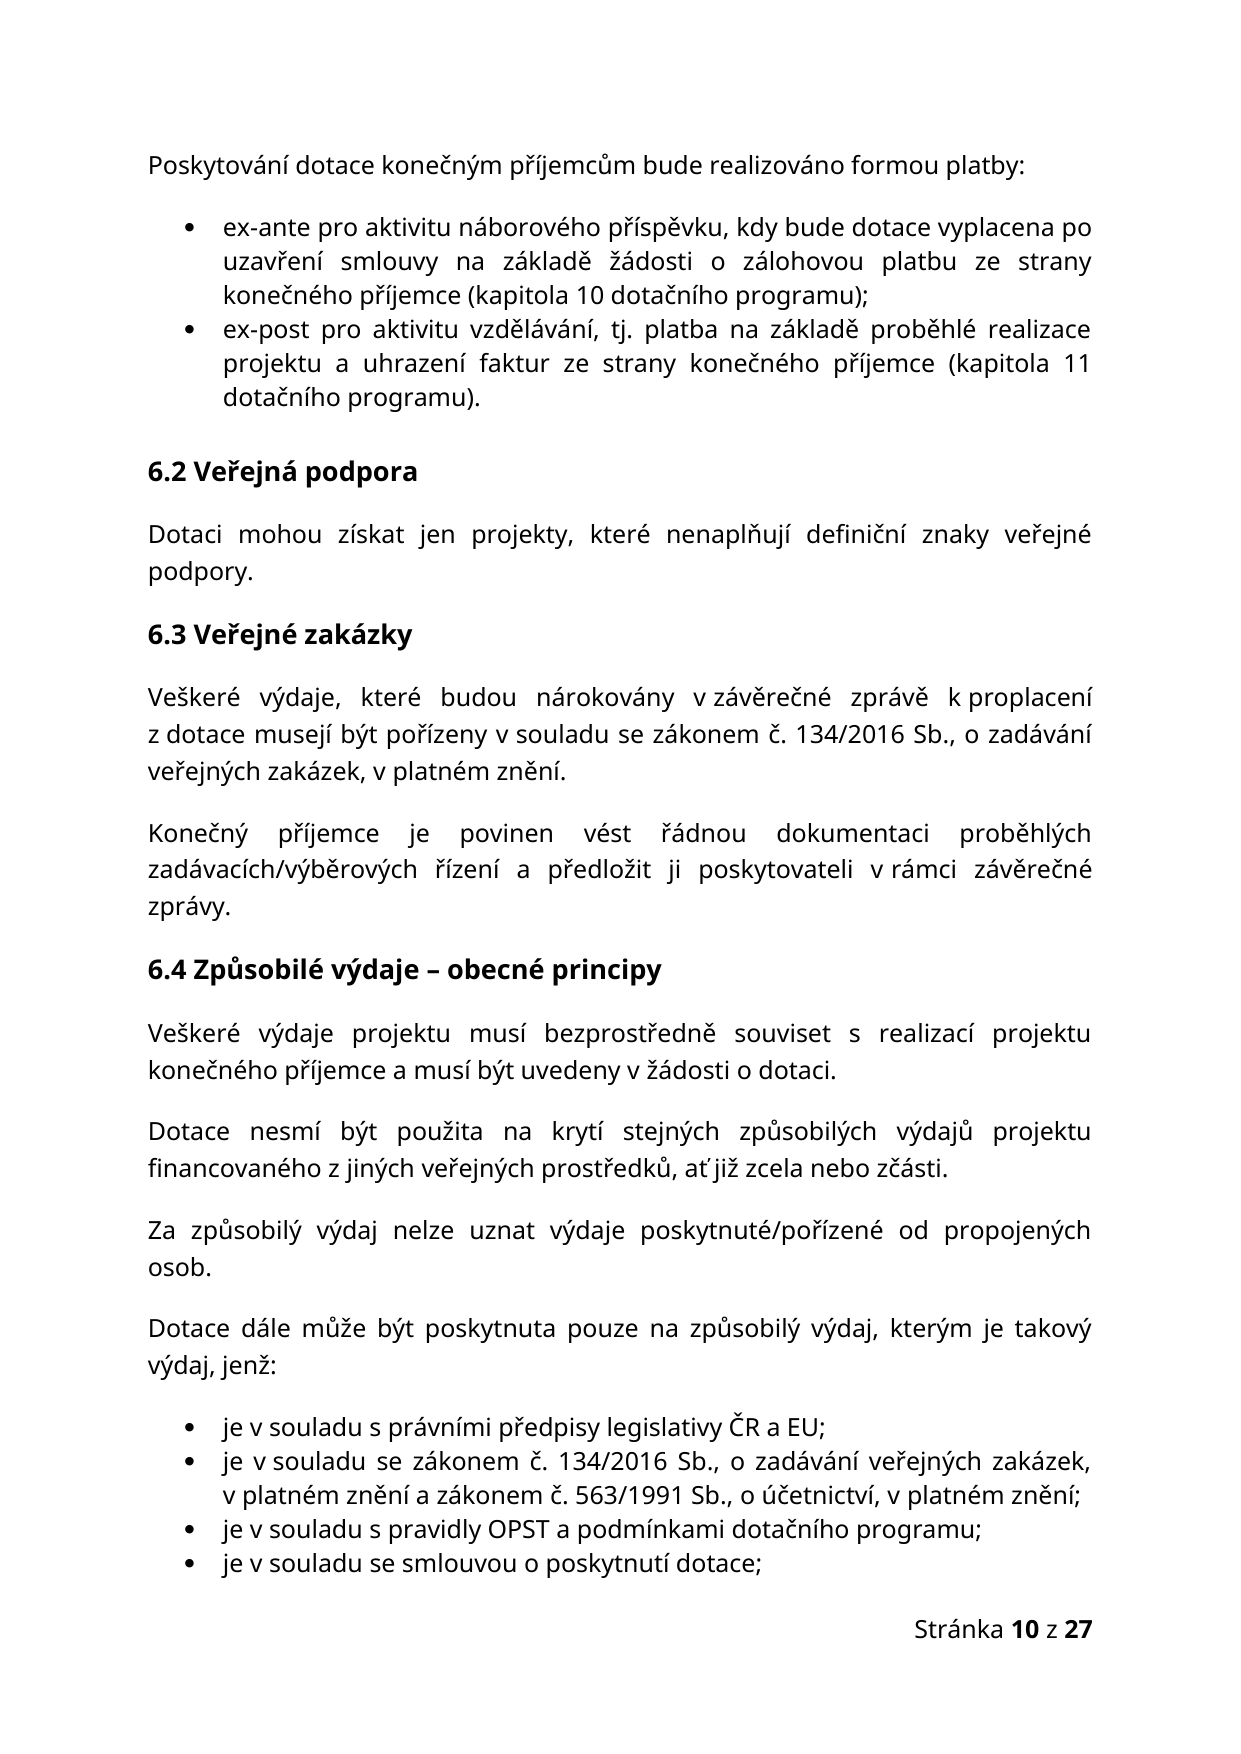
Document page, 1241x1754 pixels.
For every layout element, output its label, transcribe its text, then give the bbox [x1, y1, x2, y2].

text Veškeré výdaje, které budou nárokovány v závěrečné zprávě k proplacení z dotace musejí být pořízeny v souladu se zákonem č. 134/2016 Sb., o zadávání veřejných zakázek, v platném znění. [148, 680, 1093, 788]
list ex-post pro aktivitu vzdělávání, tj. platba na základě proběhlé realizace projektu a uhrazení faktur ze strany konečného příjemce (kapitola 11 dotačního programu). [185, 312, 1093, 414]
text Za způsobilý výdaj nelze uznat výdaje poskytnuté/pořízené od propojených osob. [148, 1213, 1093, 1283]
subtitle 6.3 Veřejné zakázky [148, 615, 1093, 652]
list ex-ante pro aktivitu náborového příspěvku, kdy bude dotace vyplacena po uzavření smlouvy na základě žádosti o zálohovou platbu ze strany konečného příjemce (kapitola 10 dotačního programu); [185, 209, 1093, 312]
text Dotaci mohou získat jen projekty, které nenaplňují definiční znaky veřejné podpory. [148, 517, 1093, 588]
text Konečný příjemce je povinen vést řádnou dokumentaci proběhlých zadávacích/výběrových řízení a předložit ji poskytovateli v rámci závěrečné zprávy. [148, 815, 1093, 923]
subtitle 6.2 Veřejná podpora [148, 452, 1093, 489]
text Poskytování dotace konečným příjemcům bude realizováno formou platby: [148, 148, 1093, 182]
text Veškeré výdaje projektu musí bezprostředně souviset s realizací projektu konečného příjemce a musí být uvedeny v žádosti o dotaci. [148, 1016, 1093, 1086]
text Dotace dále může být poskytnuta pouze na způsobilý výdaj, kterým je takový výdaj, jenž: [148, 1311, 1093, 1382]
list je v souladu s pravidly OPST a podmínkami dotačního programu; [185, 1512, 1093, 1546]
list je v souladu s právními předpisy legislativy ČR a EU; [185, 1410, 1093, 1444]
list je v souladu se zákonem č. 134/2016 Sb., o zadávání veřejných zakázek, v platném znění a zákonem č. 563/1991 Sb., o účetnictví, v platném znění; [185, 1444, 1093, 1512]
subtitle 6.4 Způsobilé výdaje – obecné principy [148, 951, 1093, 988]
text Dotace nesmí být použita na krytí stejných způsobilých výdajů projektu financovaného z jiných veřejných prostředků, ať již zcela nebo zčásti. [148, 1114, 1093, 1185]
list je v souladu se smlouvou o poskytnutí dotace; [185, 1546, 1093, 1580]
